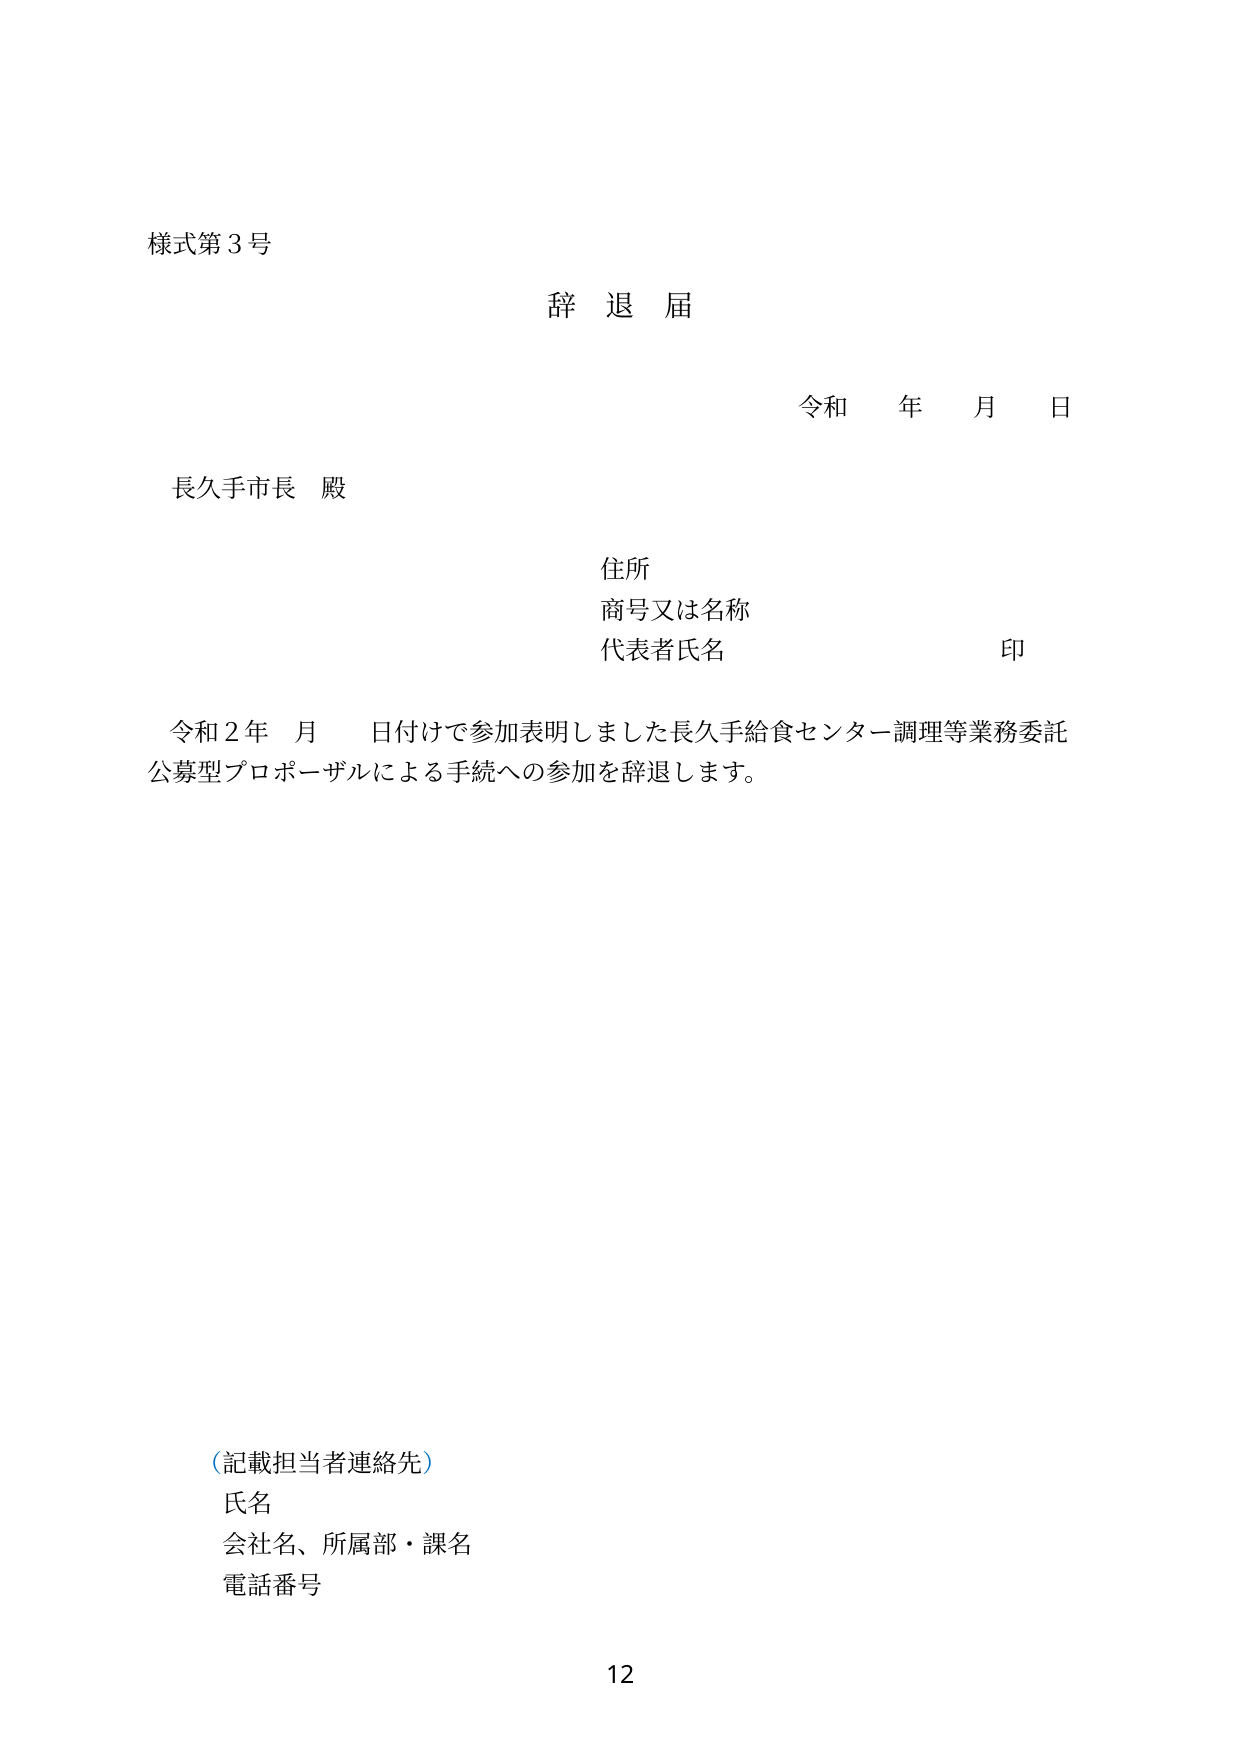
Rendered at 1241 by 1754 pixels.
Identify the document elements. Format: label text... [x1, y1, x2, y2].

text 氏名 [148, 1482, 1093, 1522]
text 長久手市長 殿 [148, 466, 1093, 507]
text 辞 退 届 [148, 263, 1093, 344]
text 代表者氏名 印 [600, 629, 1093, 669]
text 住所 [600, 547, 1093, 588]
text 電話番号 [148, 1563, 1093, 1604]
text （記載担当者連絡先） [148, 1441, 1093, 1482]
text 令和２年 月 日付けで参加表明しました長久手給食センター調理等業務委託公募型プロポーザルによる手続への参加を辞退します。 [148, 710, 1093, 791]
text 商号又は名称 [600, 588, 1093, 629]
text 会社名、所属部・課名 [148, 1522, 1093, 1563]
text 令和 年 月 日 [148, 385, 1073, 426]
text 様式第３号 [148, 222, 1093, 263]
